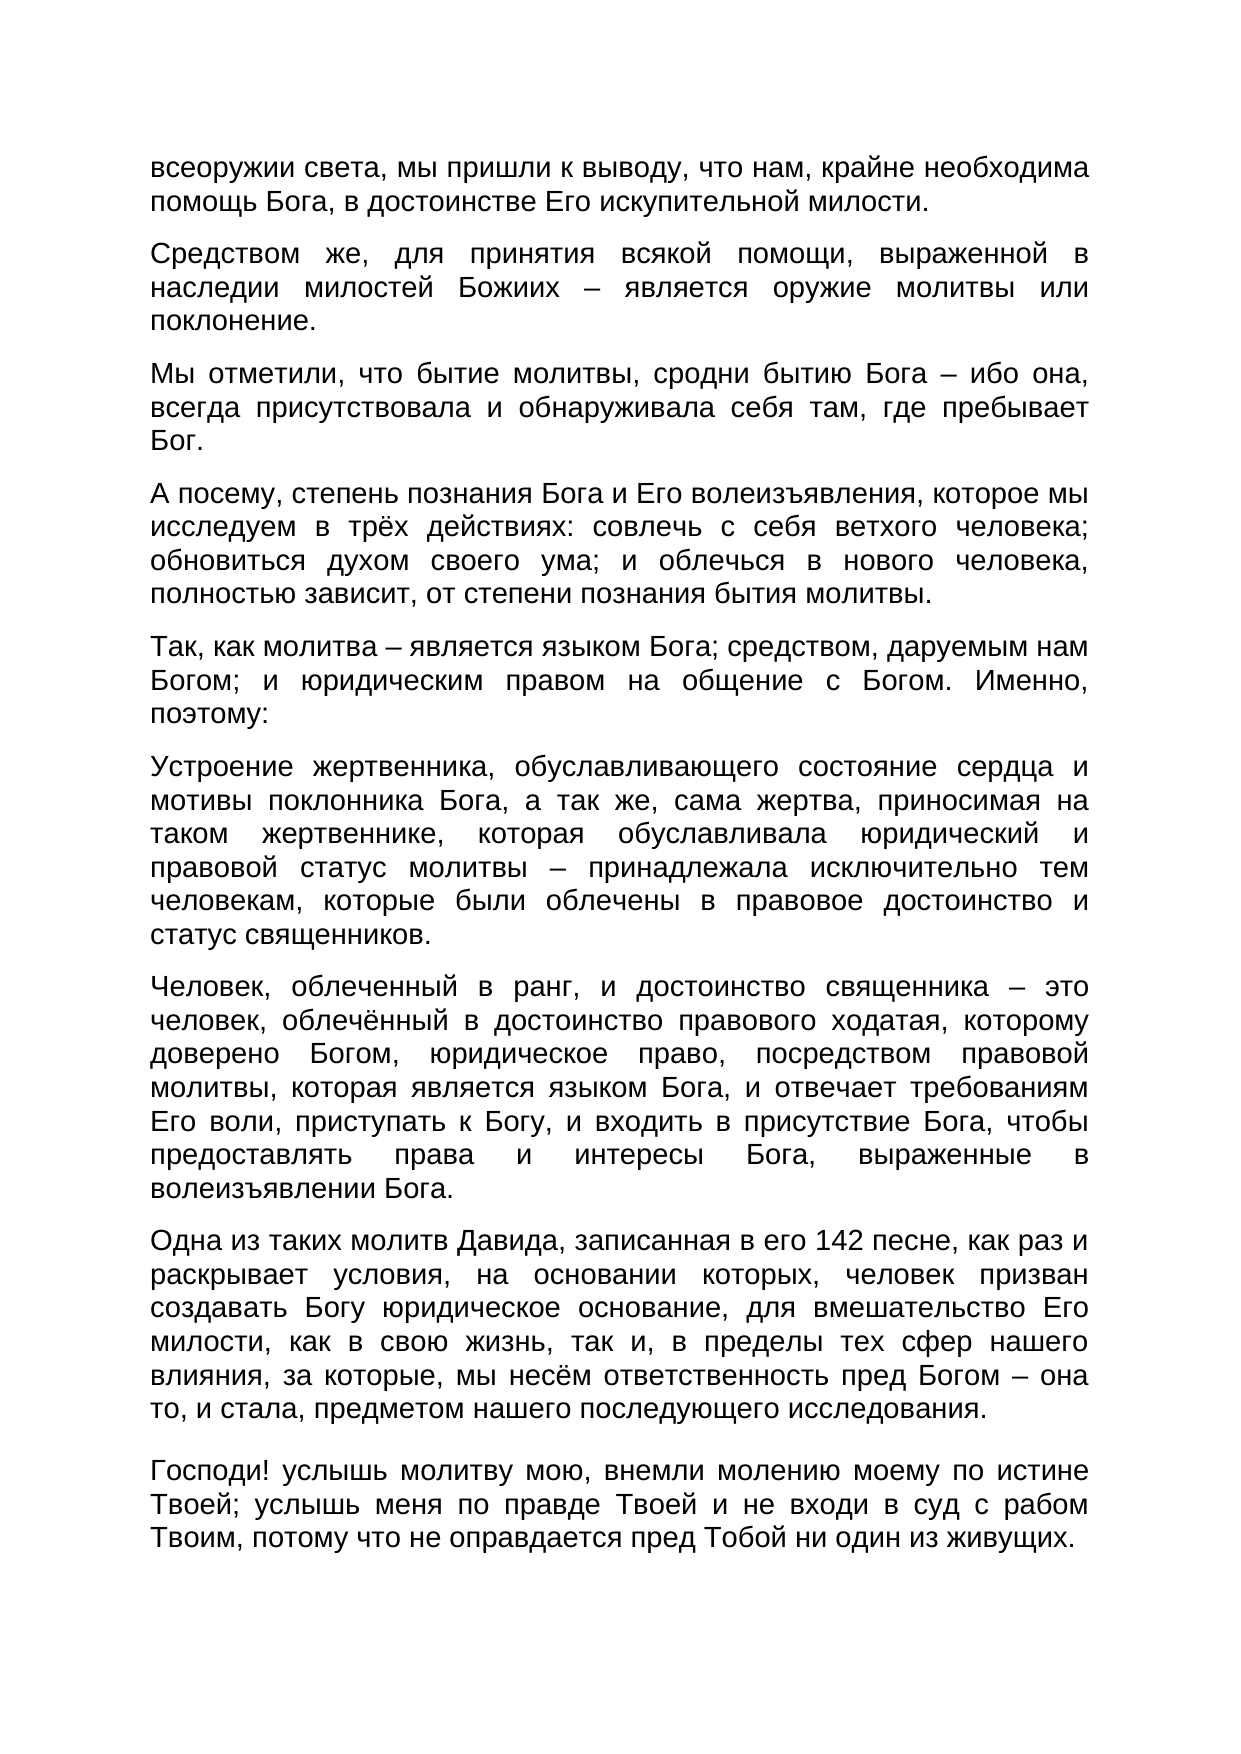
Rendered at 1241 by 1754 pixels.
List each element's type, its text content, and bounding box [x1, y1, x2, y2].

text Так, как молитва – является языком Бога; средством, даруемым нам Богом; и юридическим правом на общение с Богом. Именно, поэтому: [150, 629, 1090, 730]
text Человек, облеченный в ранг, и достоинство священника – это человек, облечённый в достоинство правового ходатая, которому доверено Богом, юридическое право, посредством правовой молитвы, которая является языком Бога, и отвечает требованиям Его воли, приступать к Богу, и входить в присутствие Бога, чтобы предоставлять права и интересы Бога, выраженные в волеизъявлении Бога. [150, 969, 1090, 1204]
text Господи! услышь молитву мою, внемли молению моему по истине Твоей; услышь меня по правде Твоей и не входи в суд с рабом Твоим, потому что не оправдается пред Тобой ни один из живущих. [150, 1453, 1090, 1554]
text Устроение жертвенника, обуславливающего состояние сердца и мотивы поклонника Бога, а так же, сама жертва, приносимая на таком жертвеннике, которая обуславливала юридический и правовой статус молитвы – принадлежала исключительно тем человекам, которые были облечены в правовое достоинство и статус священников. [150, 749, 1090, 950]
text Одна из таких молитв Давида, записанная в его 142 песне, как раз и раскрывает условия, на основании которых, человек призван создавать Богу юридическое основание, для вмешательство Его милости, как в свою жизнь, так и, в пределы тех сфер нашего влияния, за которые, мы несём ответственность пред Богом – она то, и стала, предметом нашего последующего исследования. [150, 1223, 1090, 1424]
text Средством же, для принятия всякой помощи, выраженной в наследии милостей Божиих – является оружие молитвы или поклонение. [150, 236, 1090, 337]
text Мы отметили, что бытие молитвы, сродни бытию Бога – ибо она, всегда присутствовала и обнаруживала себя там, где пребывает Бог. [150, 356, 1090, 457]
text А посему, степень познания Бога и Его волеизъявления, которое мы исследуем в трёх действиях: совлечь с себя ветхого человека; обновиться духом своего ума; и облечься в нового человека, полностью зависит, от степени познания бытия молитвы. [150, 476, 1090, 610]
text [150, 150, 1090, 217]
